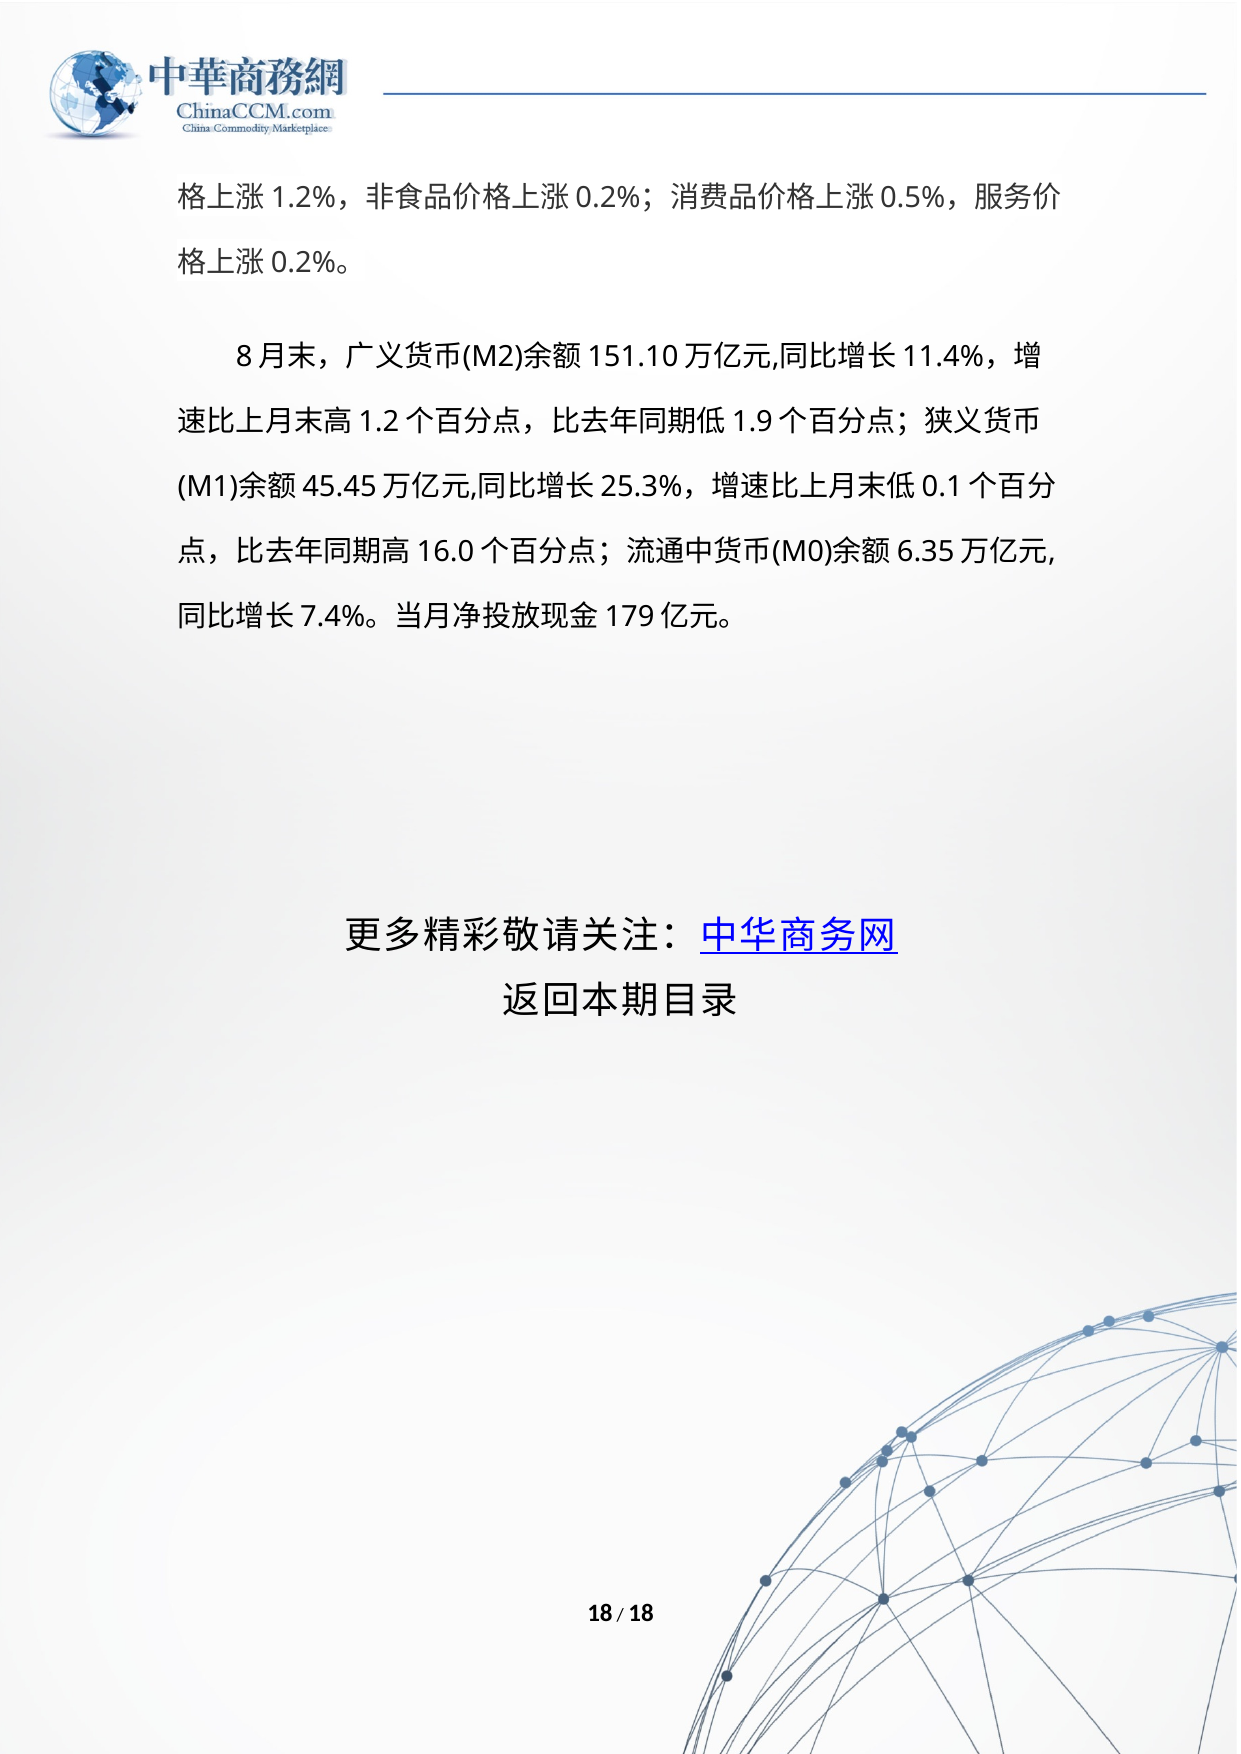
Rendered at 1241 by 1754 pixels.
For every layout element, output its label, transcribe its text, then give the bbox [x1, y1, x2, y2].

text 更多精彩敬请关注：中华商务网 [177, 900, 1063, 965]
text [177, 162, 1063, 292]
text 返回本期目录 [177, 965, 1063, 1030]
text 8月末，广义货币(M2)余额151.10万亿元,同比增长11.4%，增速比上月末高1.2个百分点，比去年同期低1.9个百分点；狭义货币(M1)余额45.45万亿元,同比增长25.3%，增速比上月末低0.1个百分点，比去年同期高16.0个百分点；流通中货币(M0)余额6.35万亿元,同比增长7.4%。当月净投放现金179亿元。 [177, 321, 1063, 646]
picture [0, 2, 1237, 1754]
